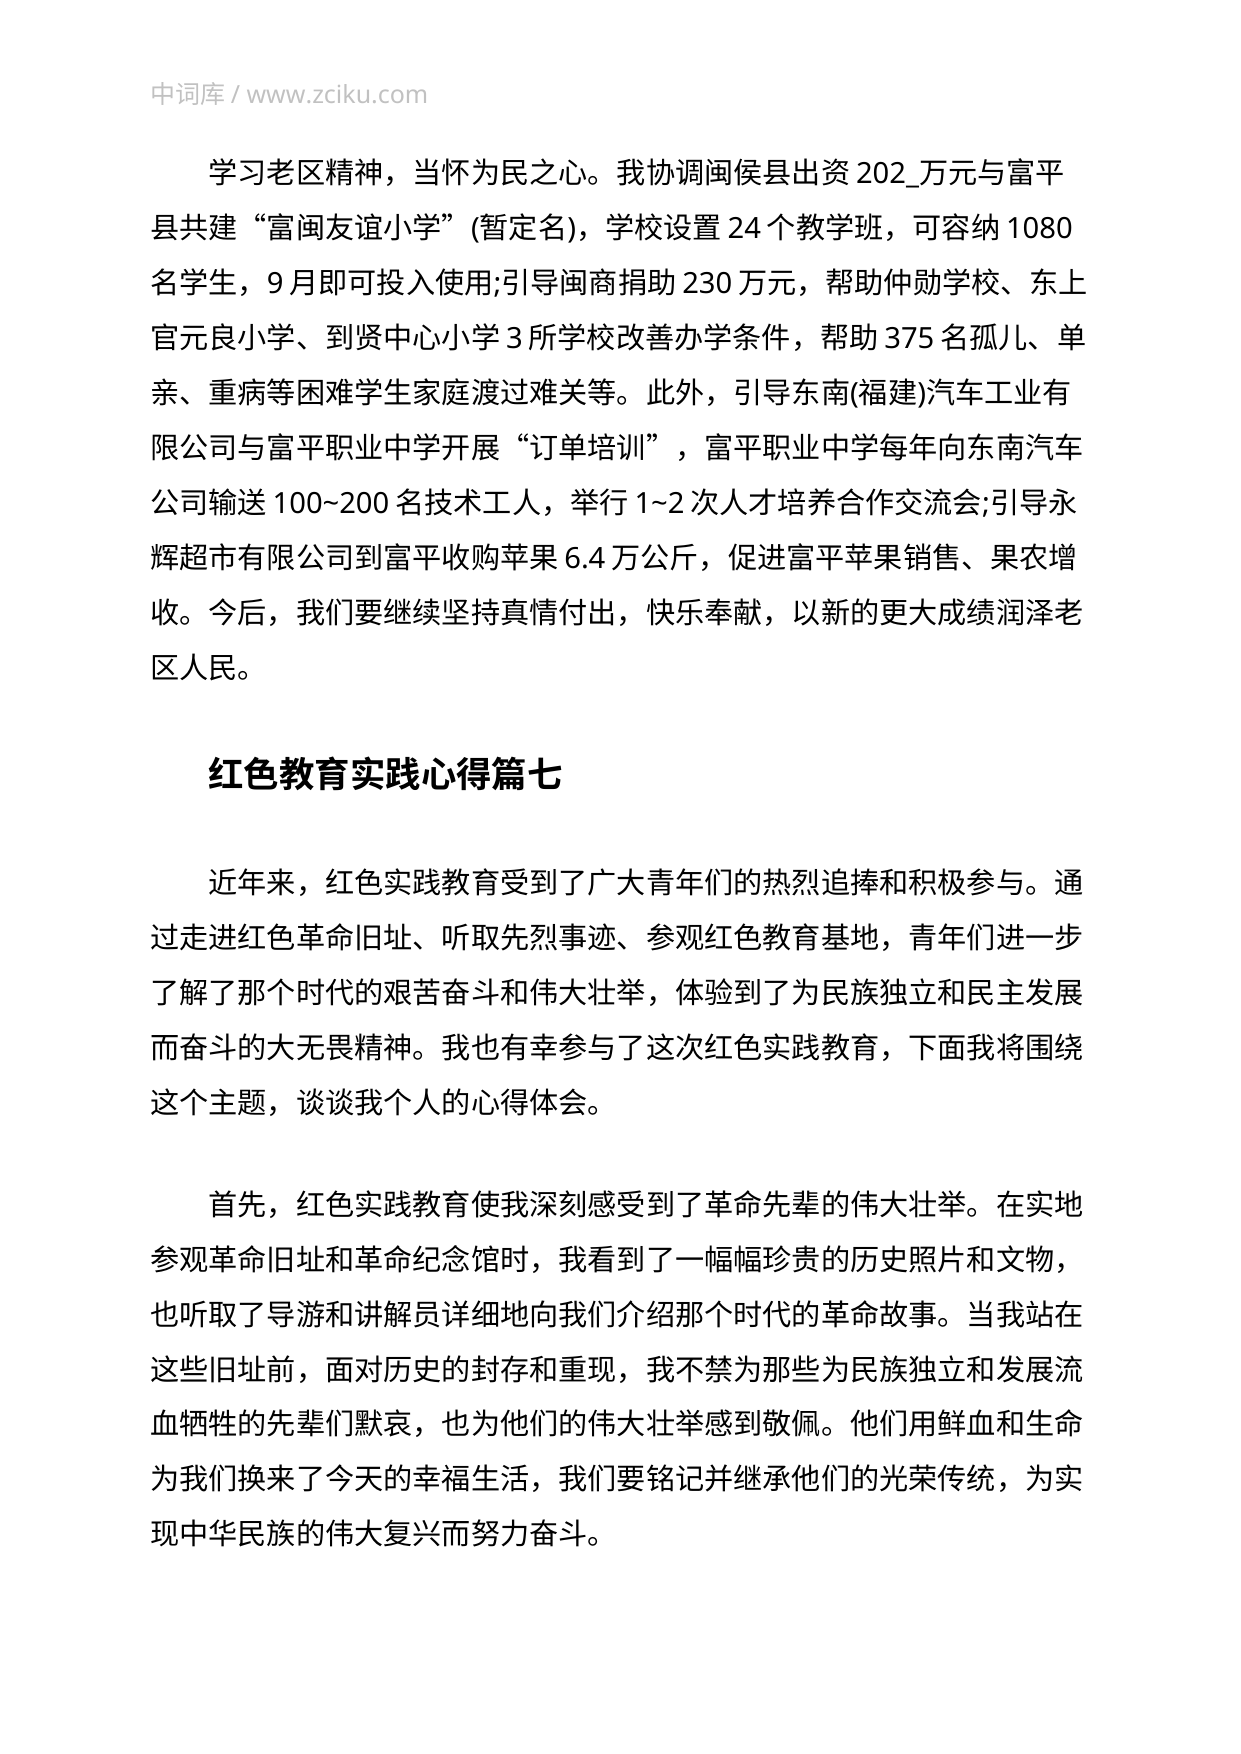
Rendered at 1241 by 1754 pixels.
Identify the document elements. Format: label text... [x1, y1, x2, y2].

text 首先，红色实践教育使我深刻感受到了革命先辈的伟大壮举。在实地参观革命旧址和革命纪念馆时，我看到了一幅幅珍贵的历史照片和文物，也听取了导游和讲解员详细地向我们介绍那个时代的革命故事。当我站在这些旧址前，面对历史的封存和重现，我不禁为那些为民族独立和发展流血牺牲的先辈们默哀，也为他们的伟大壮举感到敬佩。他们用鲜血和生命为我们换来了今天的幸福生活，我们要铭记并继承他们的光荣传统，为实现中华民族的伟大复兴而努力奋斗。 [150, 1181, 1090, 1553]
text 红色教育实践心得篇七 [150, 747, 1090, 798]
text 近年来，红色实践教育受到了广大青年们的热烈追捧和积极参与。通过走进红色革命旧址、听取先烈事迹、参观红色教育基地，青年们进一步了解了那个时代的艰苦奋斗和伟大壮举，体验到了为民族独立和民主发展而奋斗的大无畏精神。我也有幸参与了这次红色实践教育，下面我将围绕这个主题，谈谈我个人的心得体会。 [150, 860, 1090, 1122]
text 学习老区精神，当怀为民之心。我协调闽侯县出资202_万元与富平县共建“富闽友谊小学”(暂定名)，学校设置24个教学班，可容纳1080名学生，9月即可投入使用;引导闽商捐助230万元，帮助仲勋学校、东上官元良小学、到贤中心小学3所学校改善办学条件，帮助375名孤儿、单亲、重病等困难学生家庭渡过难关等。此外，引导东南(福建)汽车工业有限公司与富平职业中学开展“订单培训”，富平职业中学每年向东南汽车公司输送100~200名技术工人，举行1~2次人才培养合作交流会;引导永辉超市有限公司到富平收购苹果6.4万公斤，促进富平苹果销售、果农增收。今后，我们要继续坚持真情付出，快乐奉献，以新的更大成绩润泽老区人民。 [150, 150, 1090, 687]
